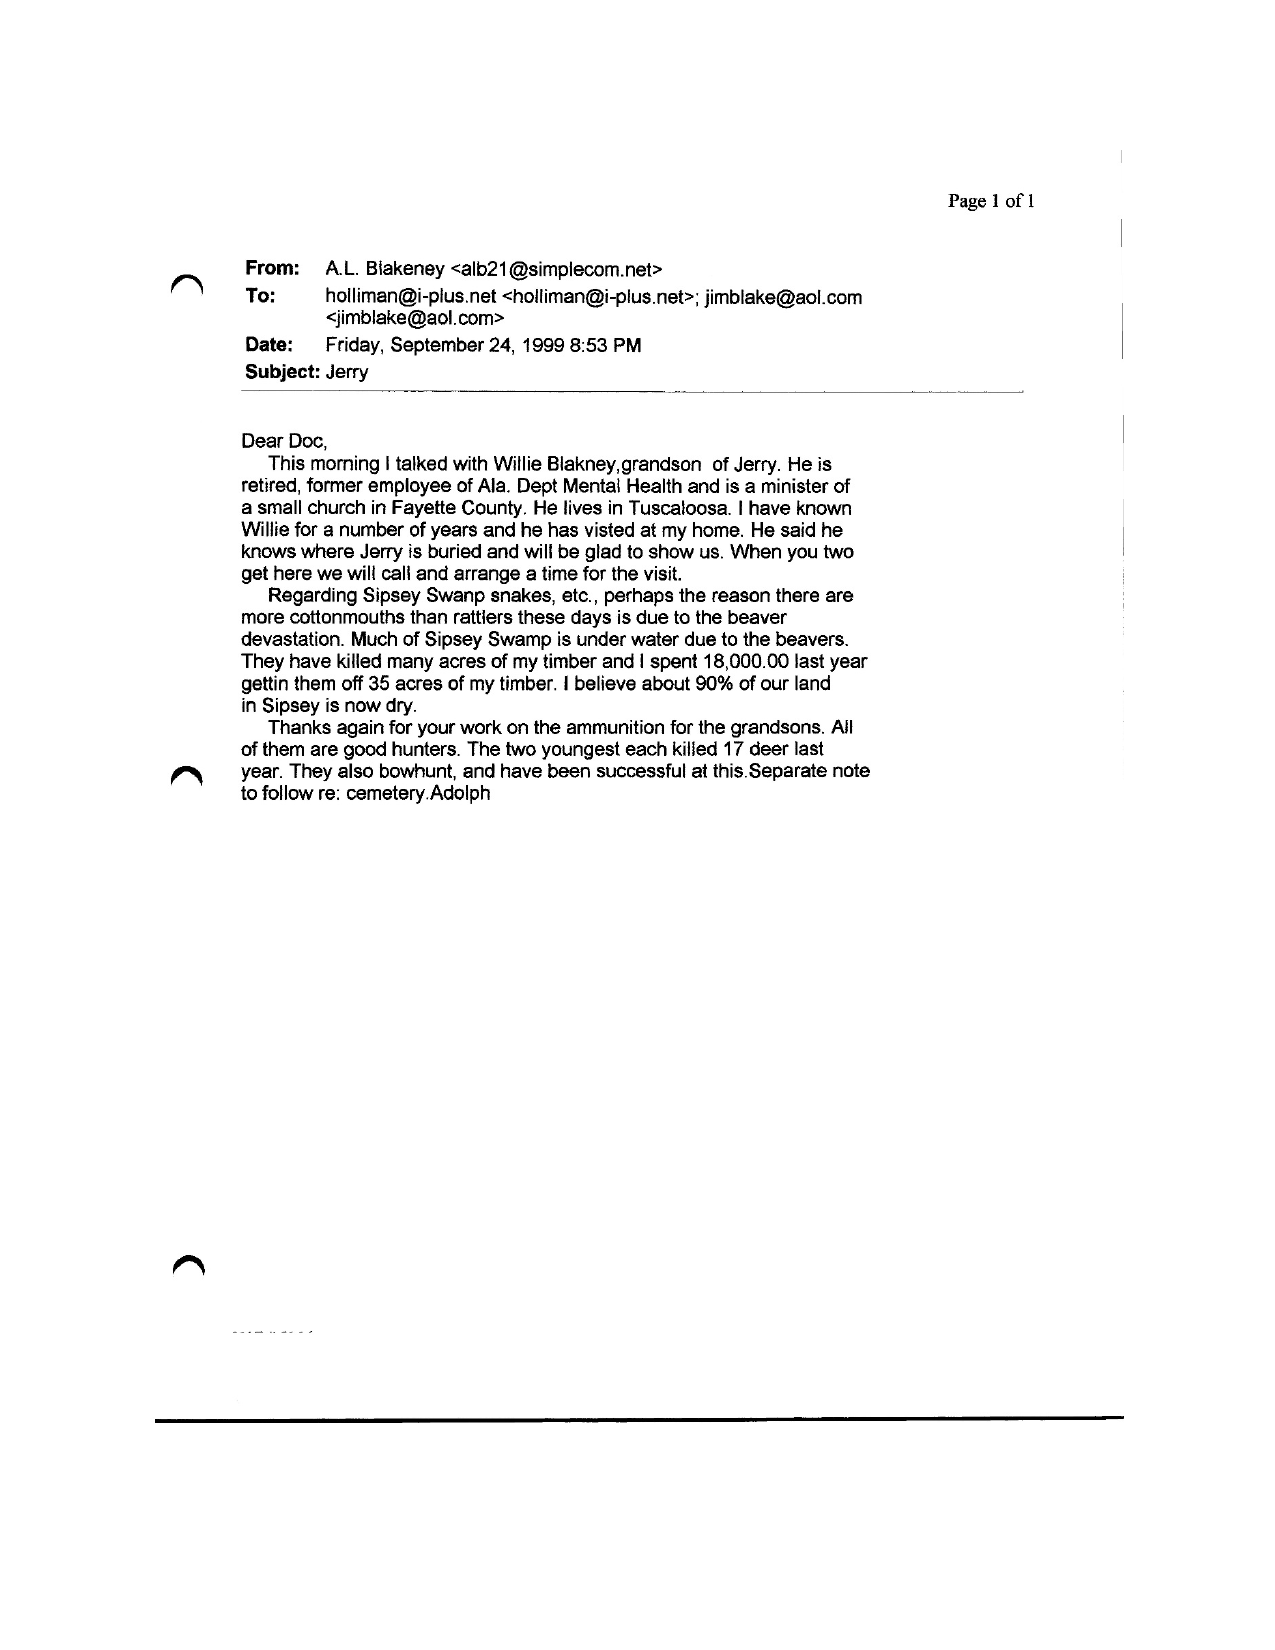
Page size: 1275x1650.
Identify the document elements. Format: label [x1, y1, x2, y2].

picture [150, 150, 1124, 1423]
